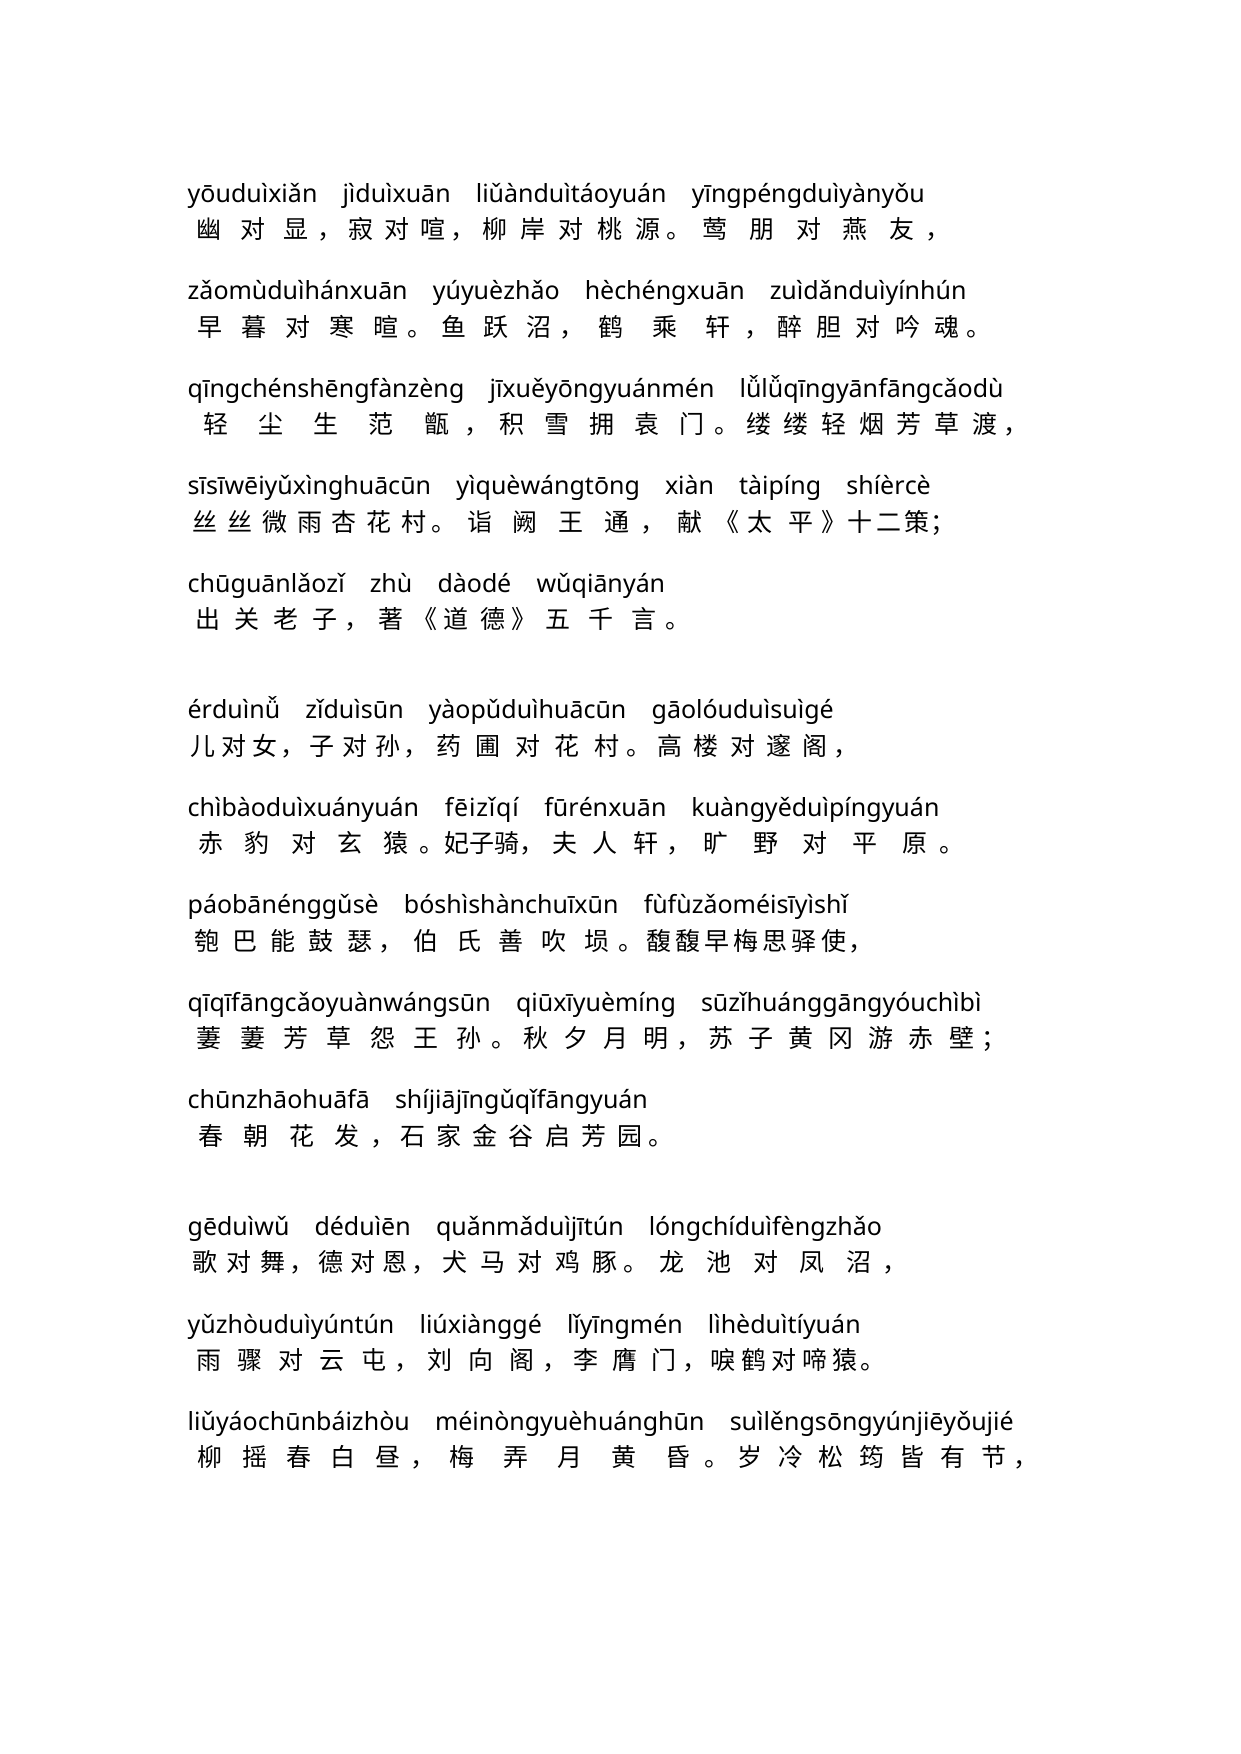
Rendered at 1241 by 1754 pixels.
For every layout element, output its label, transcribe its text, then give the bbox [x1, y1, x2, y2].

text ，，。，。，，。，。，。，《》；，《》。 [187, 162, 1053, 649]
text ，，。，。，，。，。，。，；，。 [187, 679, 1053, 1166]
text ，，。，，，，。，。，。，；，。 [187, 1195, 1053, 1488]
